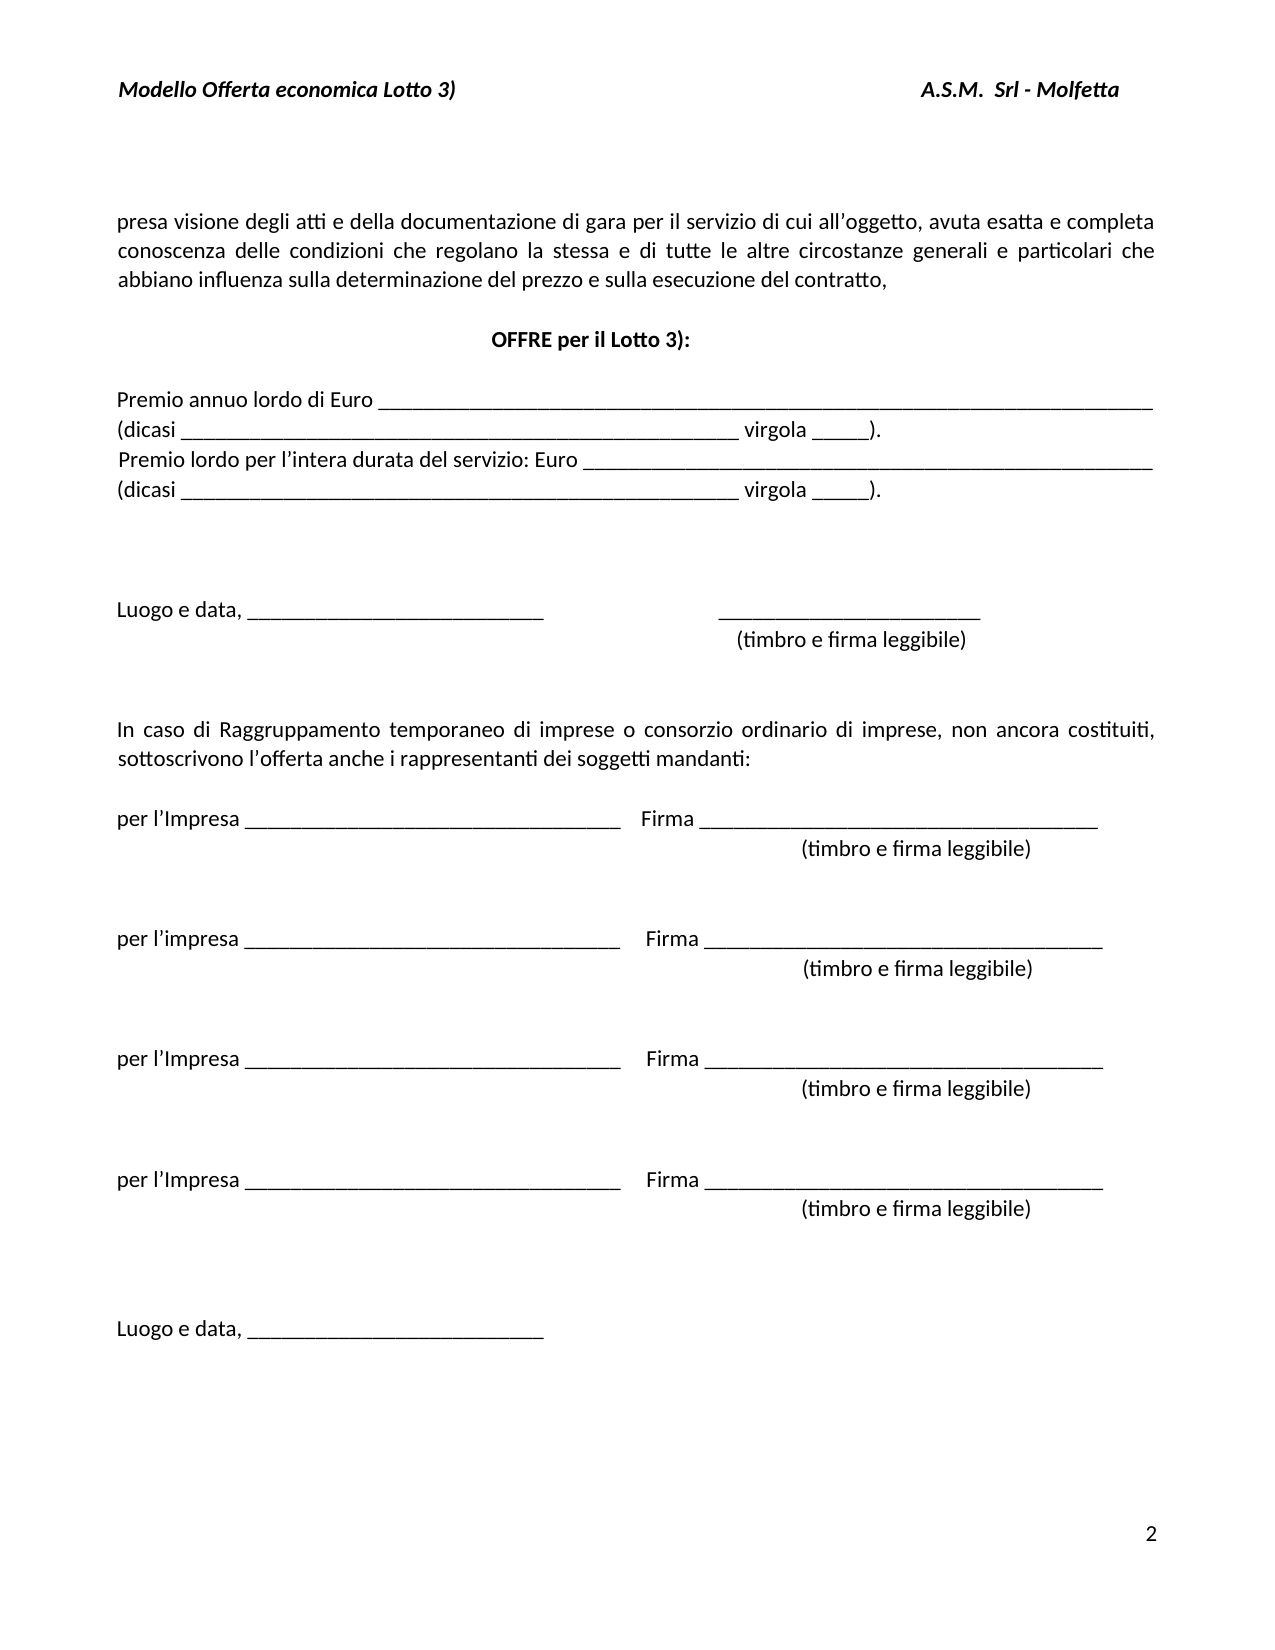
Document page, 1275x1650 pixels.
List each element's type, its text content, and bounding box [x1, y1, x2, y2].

text Luogo e data, __________________________ [117, 1314, 1157, 1342]
text (dicasi _________________________________________________ virgola _____). [117, 475, 1157, 503]
text (timbro e firma leggibile) [117, 954, 1157, 982]
text Luogo e data, __________________________ _______________________ [117, 595, 1157, 623]
text (timbro e firma leggibile) [117, 1194, 1157, 1223]
text per l’Impresa _________________________________ Firma ___________________________________ [117, 1165, 1157, 1193]
text (timbro e firma leggibile) [117, 625, 1157, 653]
text presa visione degli atti e della documentazione di gara per il servizio di cui all’oggetto, avuta esatta e completa conoscenza delle condizioni che regolano la stessa e di tutte le altre circostanze generali e particolari che abbiano influenza sulla determinazione del prezzo e sulla esecuzione del contratto, [117, 207, 1157, 293]
text (dicasi _________________________________________________ virgola _____). [117, 415, 1157, 443]
text Premio annuo lordo di Euro ____________________________________________________________________ [117, 385, 1157, 413]
text per l’Impresa _________________________________ Firma ___________________________________ [117, 804, 1157, 832]
text (timbro e firma leggibile) [117, 1074, 1157, 1102]
text Premio lordo per l’intera durata del servizio: Euro __________________________________________________ [118, 445, 1157, 473]
text per l’impresa _________________________________ Firma ___________________________________ [117, 924, 1157, 952]
text (timbro e firma leggibile) [117, 834, 1157, 862]
text OFFRE per il Lotto 3): [118, 325, 1063, 353]
text In caso di Raggruppamento temporaneo di imprese o consorzio ordinario di imprese, non ancora costituiti, sottoscrivono l’offerta anche i rappresentanti dei soggetti mandanti: [117, 715, 1157, 772]
text per l’Impresa _________________________________ Firma ___________________________________ [117, 1044, 1157, 1072]
